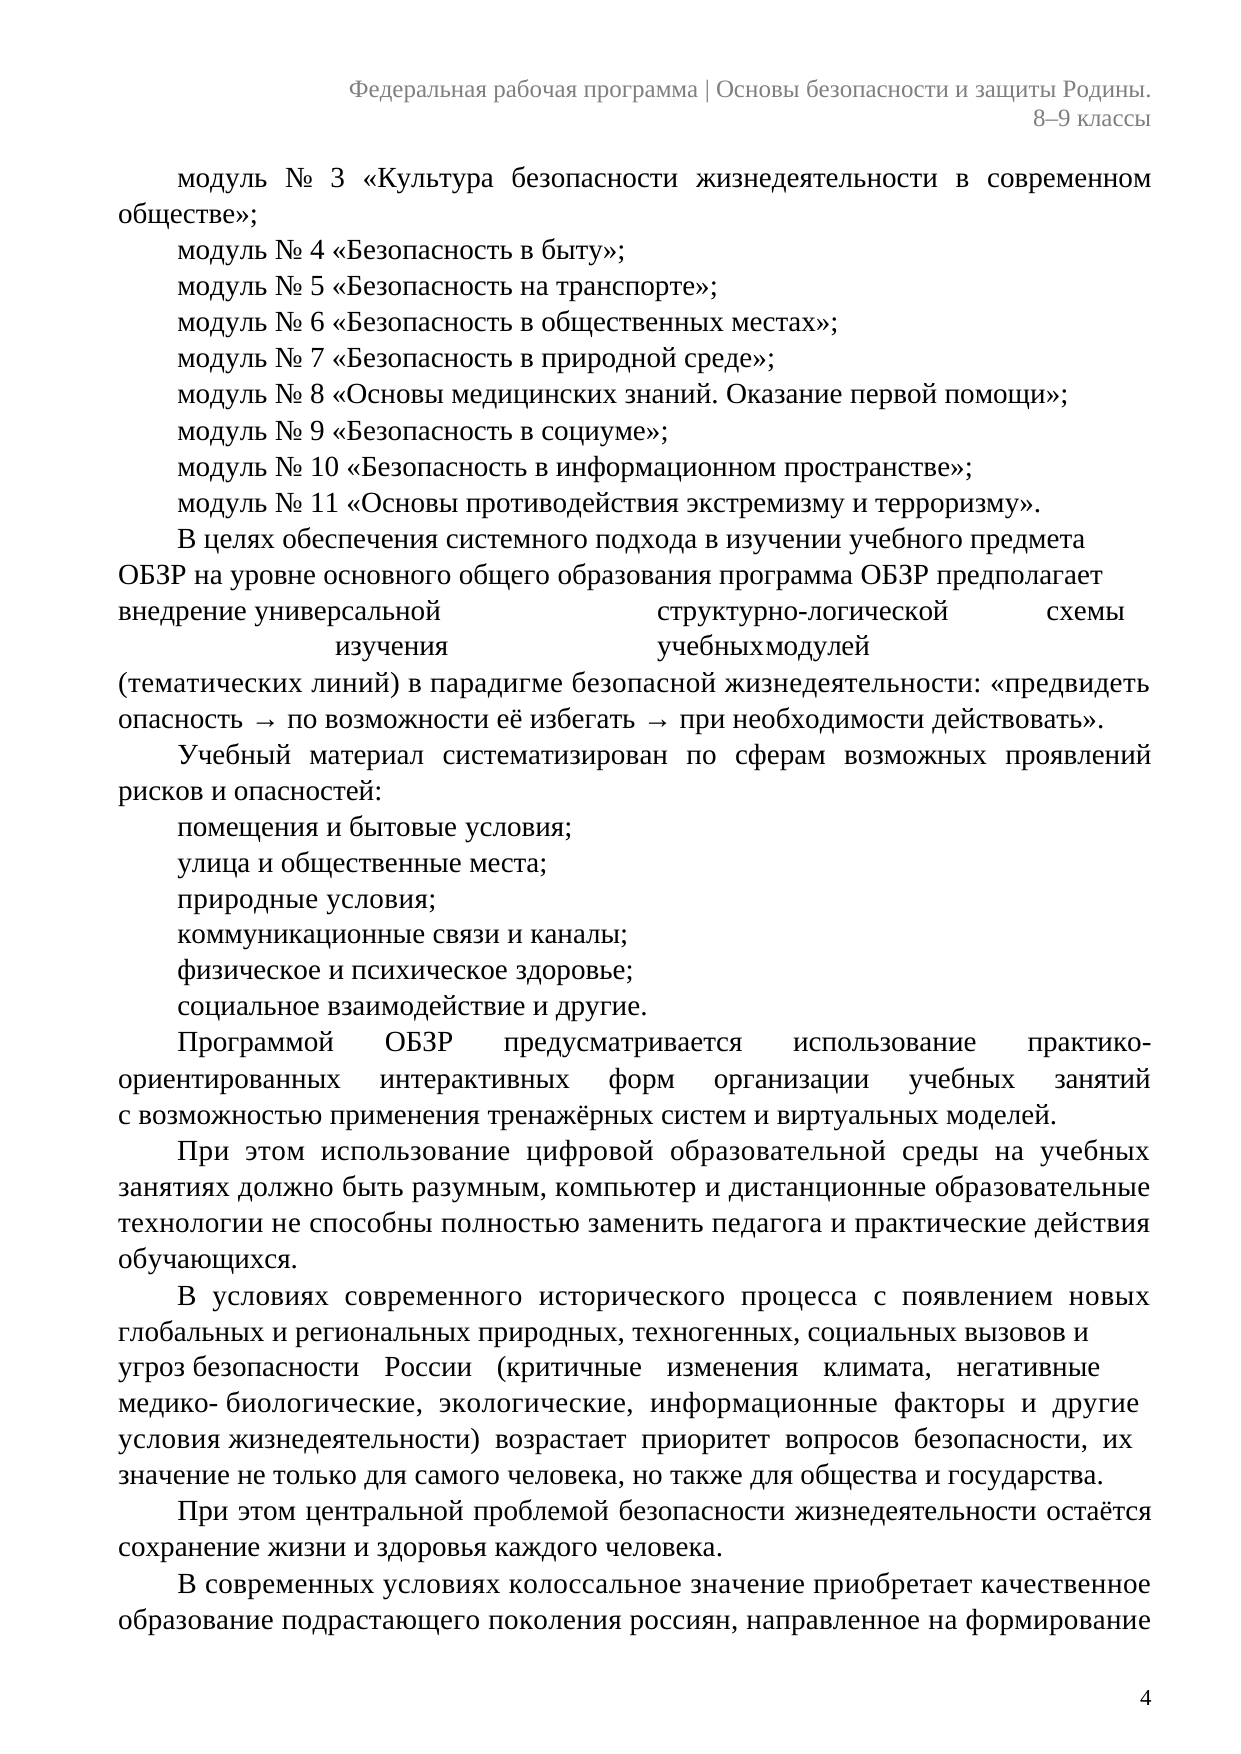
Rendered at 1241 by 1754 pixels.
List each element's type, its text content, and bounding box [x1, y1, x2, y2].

text 4 [1140, 1684, 1240, 1710]
text модуль № 6 «Безопасность в общественных местах»; модуль № 7 «Безопасность в природной среде»; [177, 304, 846, 374]
text модуль № 10 «Безопасность в информационном пространстве»; модуль № 11 «Основы противодействия экстремизму и терроризму». [177, 449, 1041, 518]
text При этом центральной проблемой безопасности жизнедеятельности остаётся [177, 1493, 1240, 1527]
text ориентированных интерактивных форм организации учебных занятий [118, 1061, 1240, 1094]
text Программой ОБЗР предусматривается использование практико- [177, 1024, 1240, 1058]
text модуль № 3 «Культура безопасности жизнедеятельности в современном [177, 160, 1240, 193]
text В условиях современного исторического процесса с появлением новых глобальных и региональных природных, техногенных, социальных вызовов и угроз безопасности России (критичные изменения климата, негативные медико- биологические, экологические, информационные факторы и другие условия жизнедеятельности) возрастает приоритет вопросов безопасности, их значение не только для самого человека, но также для общества и государства. [118, 1278, 1159, 1491]
text образование подрастающего поколения россиян, направленное на формирование [118, 1602, 1240, 1635]
text модуль № 4 «Безопасность в быту»; [177, 232, 1240, 266]
text Федеральная рабочая программа | Основы безопасности и защиты Родины. [349, 74, 1240, 103]
text модуль № 8 «Основы медицинских знаний. Оказание первой помощи»; [177, 377, 1240, 410]
text 8–9 классы [1033, 103, 1240, 131]
text помещения и бытовые условия; улица и общественные места; природные условия; коммуникационные связи и каналы; физическое и психическое здоровье; социальное взаимодействие и другие. [177, 809, 648, 1022]
text В целях обеспечения системного подхода в изучении учебного предмета ОБЗР на уровне основного общего образования программа ОБЗР предполагает внедрение универсальной структурно-логической схемы изучения учебных модулей [118, 521, 1159, 662]
text рисков и опасностей: [118, 773, 1240, 807]
text Учебный материал систематизирован по сферам возможных проявлений [177, 737, 1240, 771]
text модуль № 9 «Безопасность в социуме»; [177, 413, 1240, 446]
text с возможностью применения тренажёрных систем и виртуальных моделей. [118, 1097, 1240, 1131]
text При этом использование цифровой образовательной среды на учебных занятиях должно быть разумным, компьютер и дистанционные образовательные технологии не способны полностью заменить педагога и практические действия обучающихся. [118, 1133, 1159, 1275]
text В современных условиях колоссальное значение приобретает качественное [177, 1566, 1240, 1599]
text обществе»; [118, 196, 1240, 230]
text сохранение жизни и здоровья каждого человека. [118, 1529, 1240, 1563]
text (тематических линий) в парадигме безопасной жизнедеятельности: «предвидеть опасность → по возможности её избегать → при необходимости действовать». [118, 665, 1159, 734]
text модуль № 5 «Безопасность на транспорте»; [177, 268, 1240, 302]
